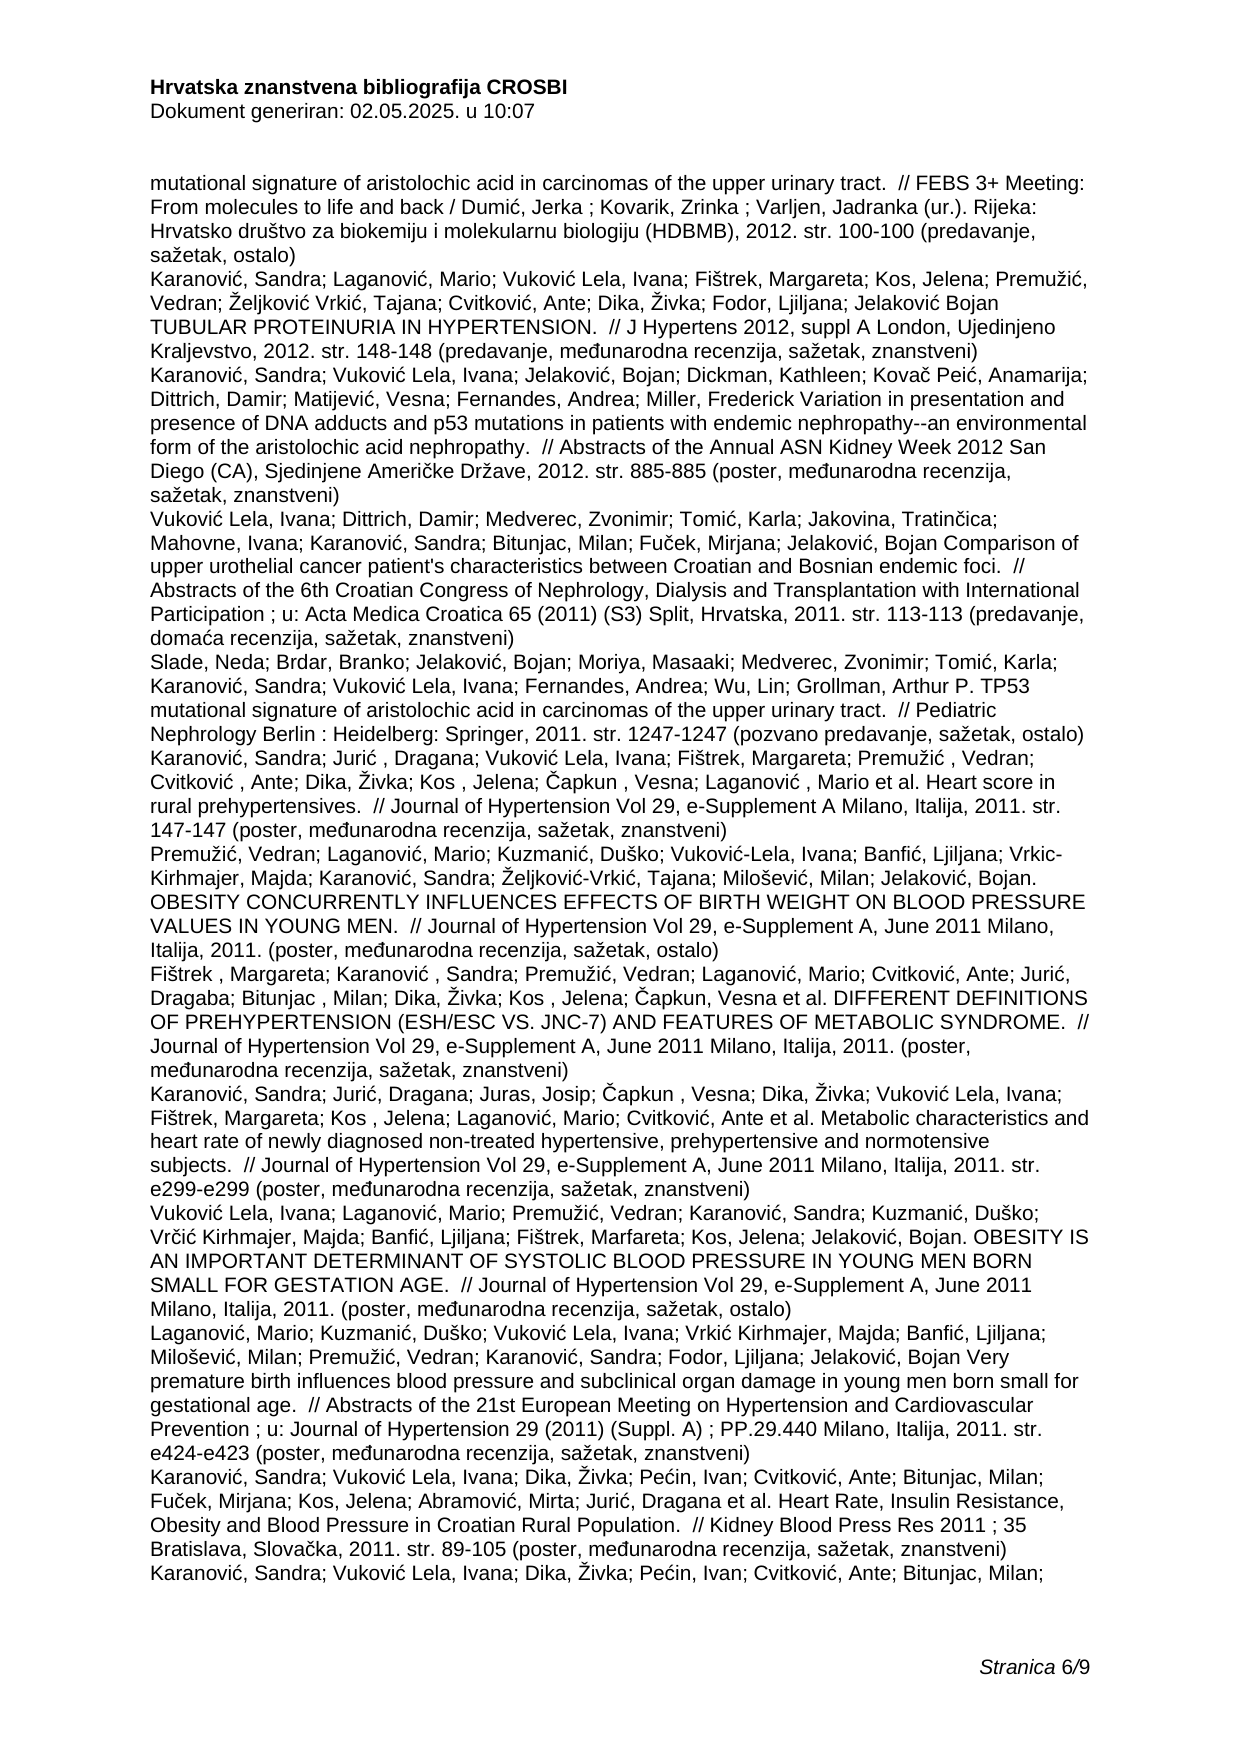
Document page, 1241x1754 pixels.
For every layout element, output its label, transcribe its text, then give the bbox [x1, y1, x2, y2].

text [150, 1561, 1090, 1584]
text Vuković Lela, Ivana; Laganović, Mario; Premužić, Vedran; Karanović, Sandra; Kuzmanić, Duško; Vrčić Kirhmajer, Majda; Banfić, Ljiljana; Fištrek, Marfareta; Kos, Jelena; Jelaković, Bojan. [150, 1201, 1090, 1321]
text Laganović, Mario; Kuzmanić, Duško; Vuković Lela, Ivana; Vrkić Kirhmajer, Majda; Banfić, Ljiljana; Milošević, Milan; Premužić, Vedran; Karanović, Sandra; Fodor, Ljiljana; Jelaković, Bojan [150, 1321, 1090, 1465]
text Karanović, Sandra; Jurić, Dragana; Juras, Josip; Čapkun , Vesna; Dika, Živka; Vuković Lela, Ivana; Fištrek, Margareta; Kos , Jelena; Laganović, Mario; Cvitković, Ante et al. [150, 1081, 1090, 1201]
text Premužić, Vedran; Laganović, Mario; Kuzmanić, Duško; Vuković-Lela, Ivana; Banfić, Ljiljana; Vrkic-Kirhmajer, Majda; Karanović, Sandra; Željković-Vrkić, Tajana; Milošević, Milan; Jelaković, Bojan. [150, 842, 1090, 962]
text Vuković Lela, Ivana; Dittrich, Damir; Medverec, Zvonimir; Tomić, Karla; Jakovina, Tratinčica; Mahovne, Ivana; Karanović, Sandra; Bitunjac, Milan; Fuček, Mirjana; Jelaković, Bojan [150, 506, 1090, 650]
text Karanović, Sandra; Laganović, Mario; Vuković Lela, Ivana; Fištrek, Margareta; Kos, Jelena; Premužić, Vedran; Željković Vrkić, Tajana; Cvitković, Ante; Dika, Živka; Fodor, Ljiljana; Jelaković Bojan [150, 267, 1090, 363]
text Slade, Neda; Brdar, Branko; Jelaković, Bojan; Moriya, Masaaki; Medverec, Zvonimir; Tomić, Karla; Karanović, Sandra; Vuković Lela, Ivana; Fernandes, Andrea; Wu, Lin; Grollman, Arthur P. [150, 650, 1090, 746]
text Karanović, Sandra; Jurić , Dragana; Vuković Lela, Ivana; Fištrek, Margareta; Premužić , Vedran; Cvitković , Ante; Dika, Živka; Kos , Jelena; Čapkun , Vesna; Laganović , Mario et al. [150, 746, 1090, 842]
text Karanović, Sandra; Vuković Lela, Ivana; Jelaković, Bojan; Dickman, Kathleen; Kovač Peić, Anamarija; Dittrich, Damir; Matijević, Vesna; Fernandes, Andrea; Miller, Frederick [150, 363, 1090, 506]
text Fištrek , Margareta; Karanović , Sandra; Premužić, Vedran; Laganović, Mario; Cvitković, Ante; Jurić, Dragaba; Bitunjac , Milan; Dika, Živka; Kos , Jelena; Čapkun, Vesna et al. [150, 962, 1090, 1081]
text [150, 171, 1090, 267]
